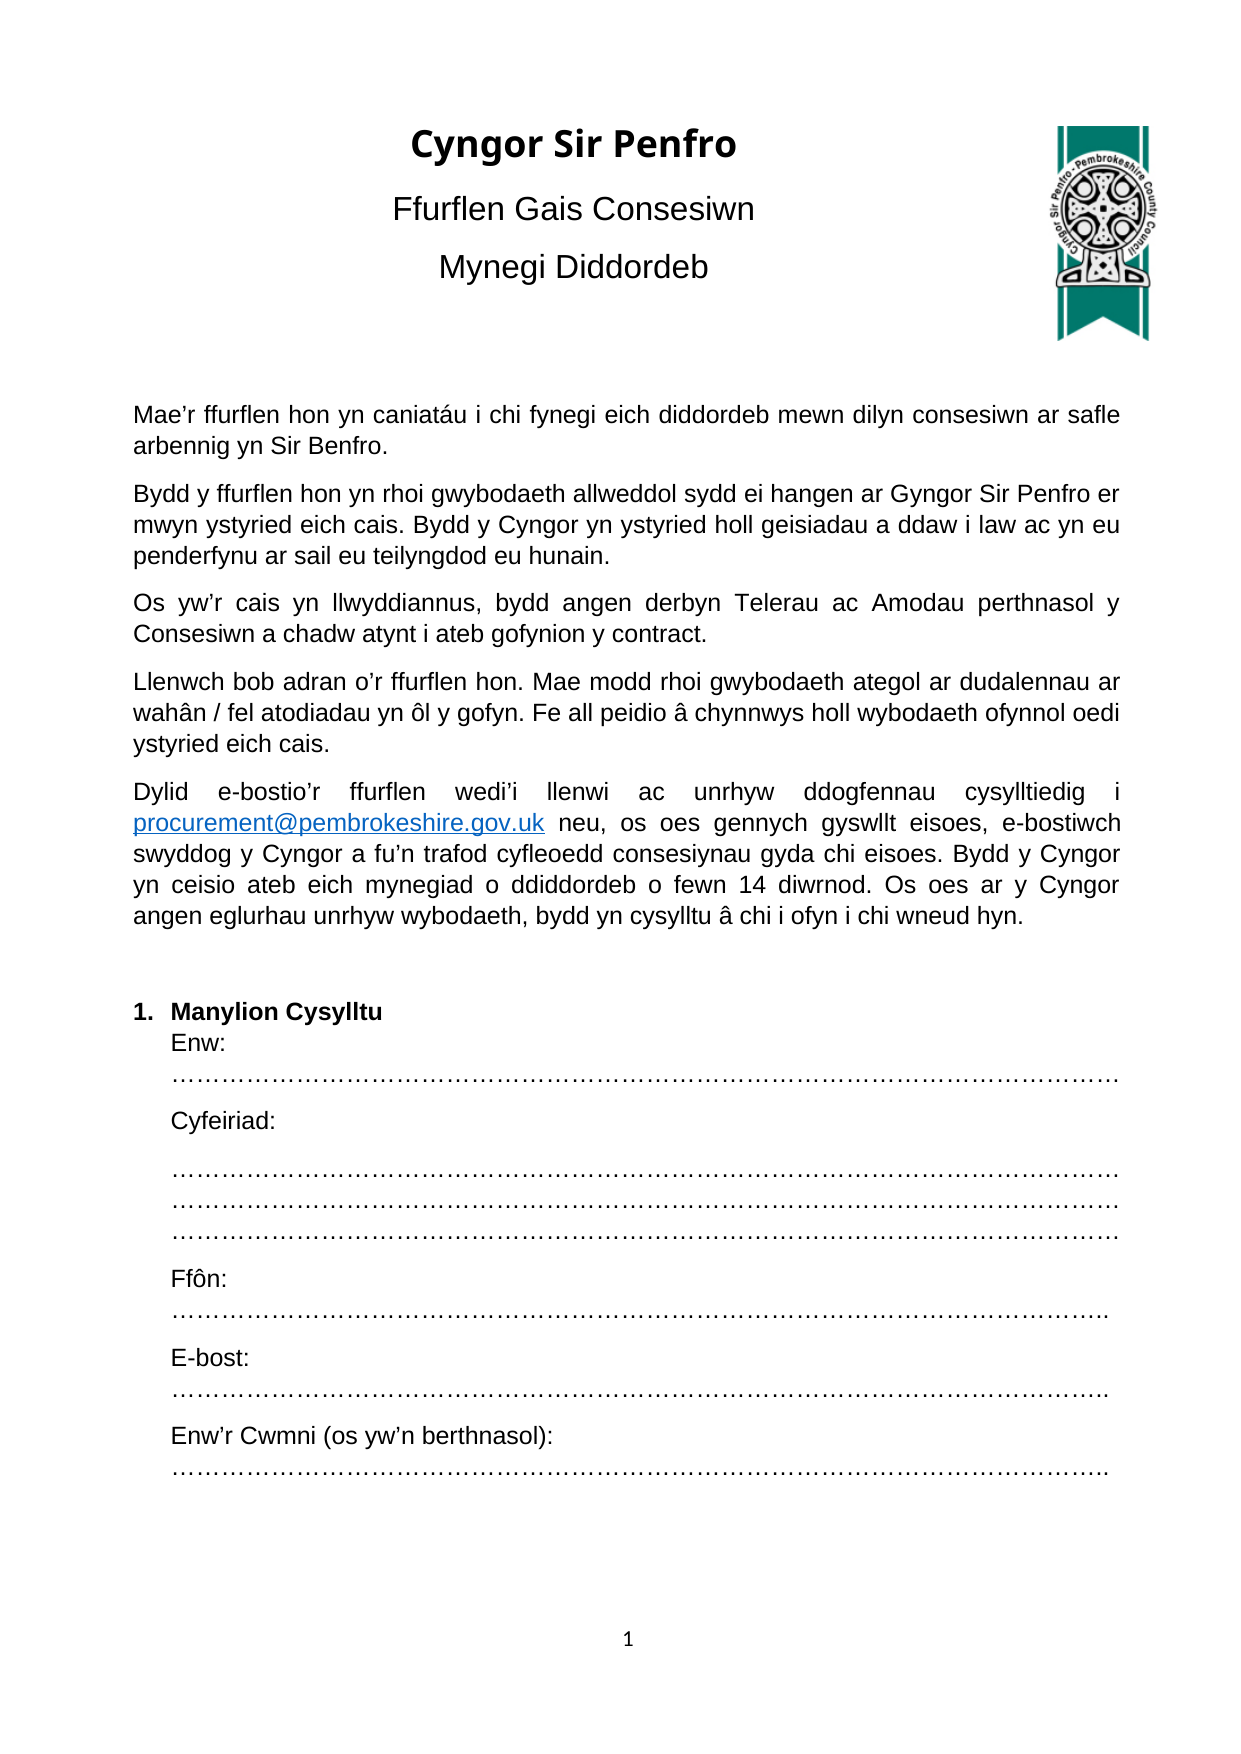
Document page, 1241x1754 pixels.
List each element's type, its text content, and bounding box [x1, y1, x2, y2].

text Bydd y ffurflen hon yn rhoi gwybodaeth allweddol sydd ei hangen ar Gyngor Sir Penfro er mwyn ystyried eich cais. Bydd y Cyngor yn ystyried holl geisiadau a ddaw i law ac yn eu penderfynu ar sail eu teilyngdod eu hunain. [133, 478, 1122, 569]
text ……………………………………………………………………………………………………………………………………………………………………………………………………………………………………………………………………………………………………………… [170, 1154, 1122, 1245]
text Cyfeiriad: [170, 1106, 1122, 1135]
text Mynegi Diddordeb [133, 247, 1047, 286]
text Cyngor Sir Penfro [133, 117, 1122, 168]
text Ffôn: ………………………………………………………………………………………………….. [170, 1264, 1122, 1323]
text Enw’r Cwmni (os yw’n berthnasol): ………………………………………………………………………………………………….. [170, 1421, 1122, 1481]
text Llenwch bob adran o’r ffurflen hon. Mae modd rhoi gwybodaeth ategol ar dudalennau ar wahân / fel atodiadau yn ôl y gofyn. Fe all peidio â chynnwys holl wybodaeth ofynnol oedi ystyried eich cais. [133, 667, 1122, 758]
text Os yw’r cais yn llwyddiannus, bydd angen derbyn Telerau ac Amodau perthnasol y Consesiwn a chadw atynt i ateb gofynion y contract. [133, 588, 1122, 648]
text Dylid e-bostio’r ffurflen wedi’i llenwi ac unrhyw ddogfennau cysylltiedig i procurement@pembrokeshire.gov.uk neu, os oes gennych gyswllt eisoes, e-bostiwch swyddog y Cyngor a fu’n trafod cyfleoedd consesiynau gyda chi eisoes. Bydd y Cyngor yn ceisio ateb eich mynegiad o ddiddordeb o fewn 14 diwrnod. Os oes ar y Cyngor angen eglurhau unrhyw wybodaeth, bydd yn cysylltu â chi i ofyn i chi wneud hyn. [133, 777, 1122, 930]
text Mae’r ffurflen hon yn caniatáu i chi fynegi eich diddordeb mewn dilyn consesiwn ar safle arbennig yn Sir Benfro. [133, 400, 1122, 459]
picture [1047, 126, 1159, 341]
text Ffurflen Gais Consesiwn [133, 189, 1047, 227]
list Manylion Cysylltu [133, 996, 1122, 1025]
text Enw: …………………………………………………………………………………………………… [170, 1027, 1122, 1087]
text E-bost: ………………………………………………………………………………………………….. [170, 1342, 1122, 1402]
